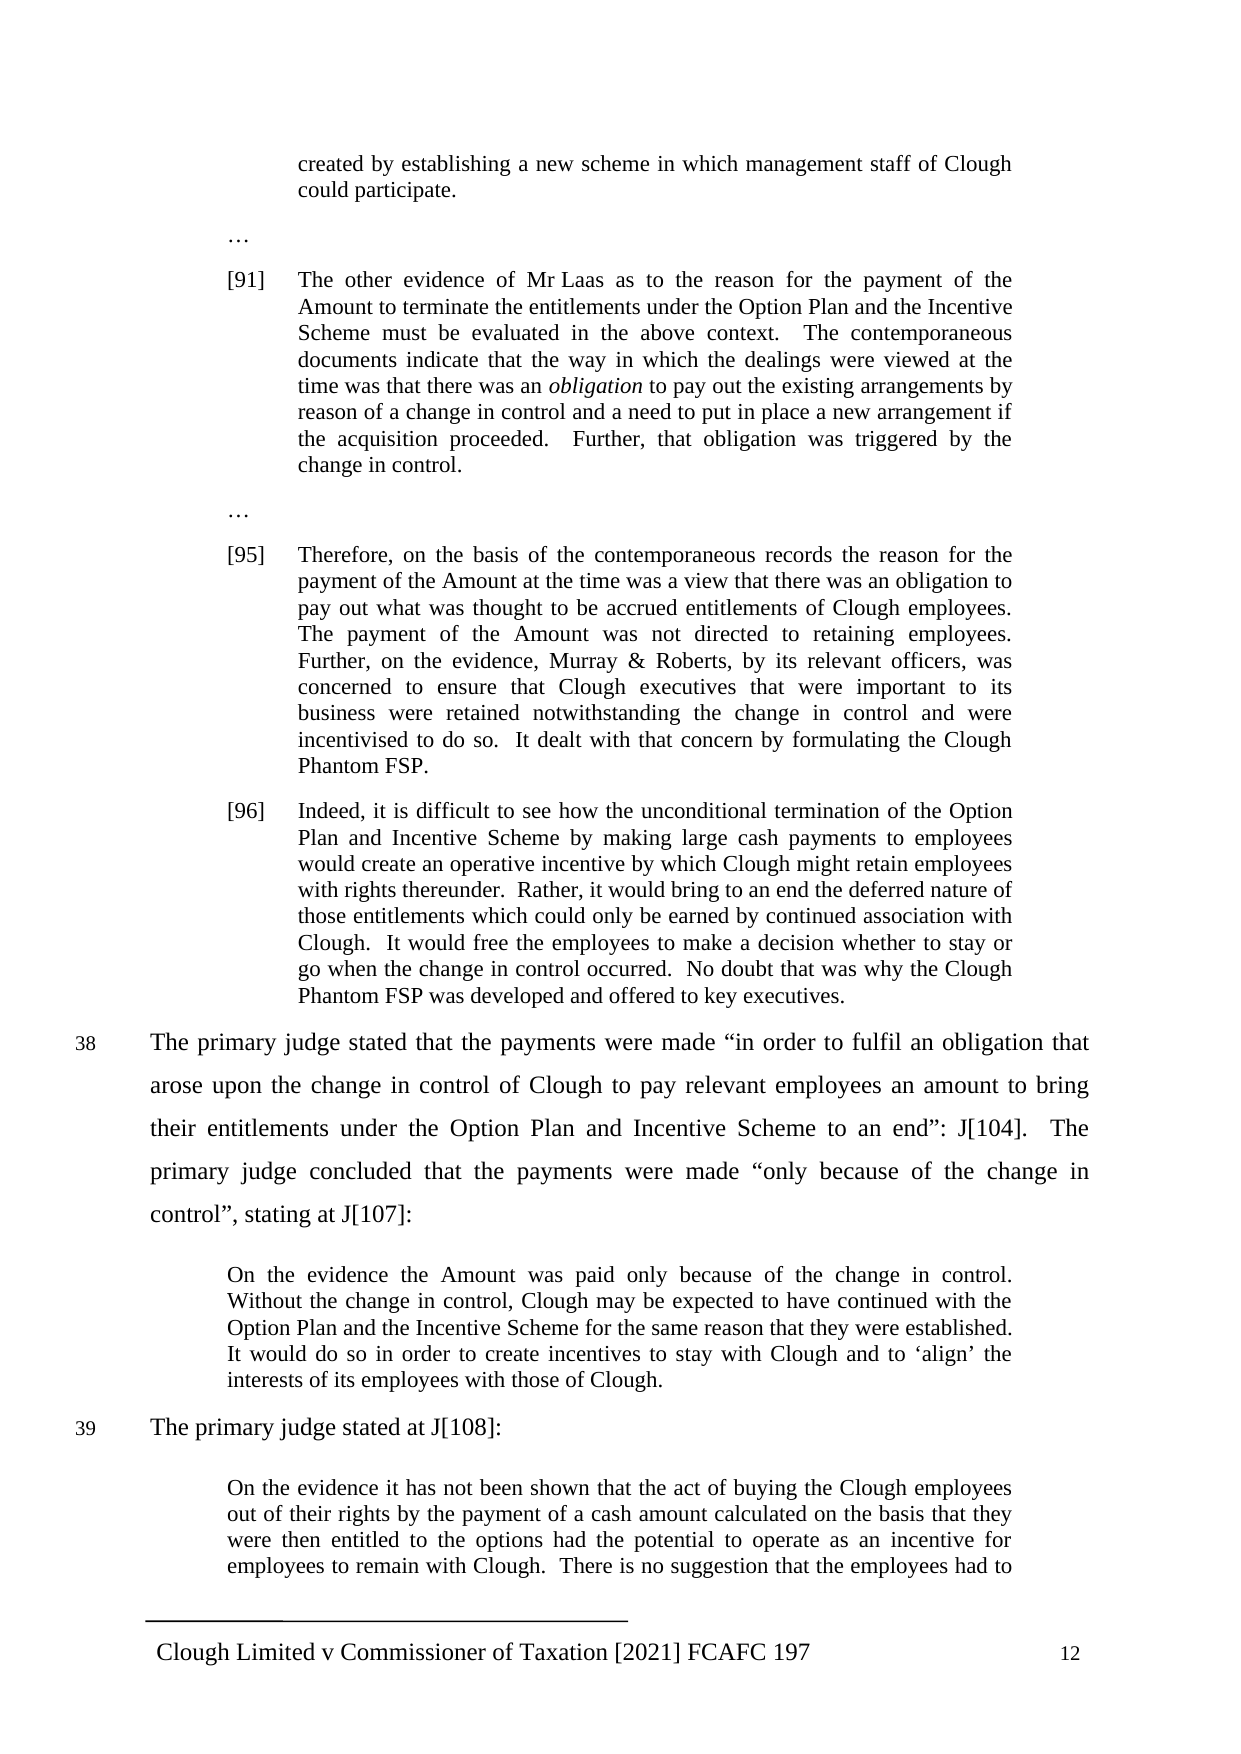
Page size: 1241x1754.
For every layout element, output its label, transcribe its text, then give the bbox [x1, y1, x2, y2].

text The primary judge stated that the payments were made “in order to fulfil an obligation that arose upon the change in control of Clough to pay relevant employees an amount to bring their entitlements under the Option Plan and Incentive Scheme to an end”: J[104]. The primary judge concluded that the payments were made “only because of the change in control”, stating at J[107]: [75, 1027, 1090, 1228]
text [227, 1473, 1013, 1579]
text … [227, 221, 1013, 248]
text On the evidence the Amount was paid only because of the change in control. Without the change in control, Clough may be expected to have continued with the Option Plan and the Incentive Scheme for the same reason that they were established. It would do so in order to create incentives to stay with Clough and to ‘align’ the interests of its employees with those of Clough. [227, 1261, 1013, 1393]
text The primary judge stated at J[108]: [75, 1412, 1090, 1440]
text [95] Therefore, on the basis of the contemporaneous records the reason for the payment of the Amount at the time was a view that there was an obligation to pay out what was thought to be accrued entitlements of Clough employees. The payment of the Amount was not directed to retaining employees. Further, on the evidence, Murray & Roberts, by its relevant officers, was concerned to ensure that Clough executives that were important to its business were retained notwithstanding the change in control and were incentivised to do so. It dealt with that concern by formulating the Clough Phantom FSP. [227, 541, 1013, 778]
text [91] The other evidence of Mr Laas as to the reason for the payment of the Amount to terminate the entitlements under the Option Plan and the Incentive Scheme must be evaluated in the above context. The contemporaneous documents indicate that the way in which the dealings were viewed at the time was that there was an obligation to pay out the existing arrangements by reason of a change in control and a need to put in place a new arrangement if the acquisition proceeded. Further, that obligation was triggered by the change in control. [227, 267, 1013, 477]
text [227, 150, 1013, 203]
text … [227, 496, 1013, 522]
text [96] Indeed, it is difficult to see how the unconditional termination of the Option Plan and Incentive Scheme by making large cash payments to employees would create an operative incentive by which Clough might retain employees with rights thereunder. Rather, it would bring to an end the deferred nature of those entitlements which could only be earned by continued association with Clough. It would free the employees to make a decision whether to stay or go when the change in control occurred. No doubt that was why the Clough Phantom FSP was developed and offered to key executives. [227, 797, 1013, 1008]
